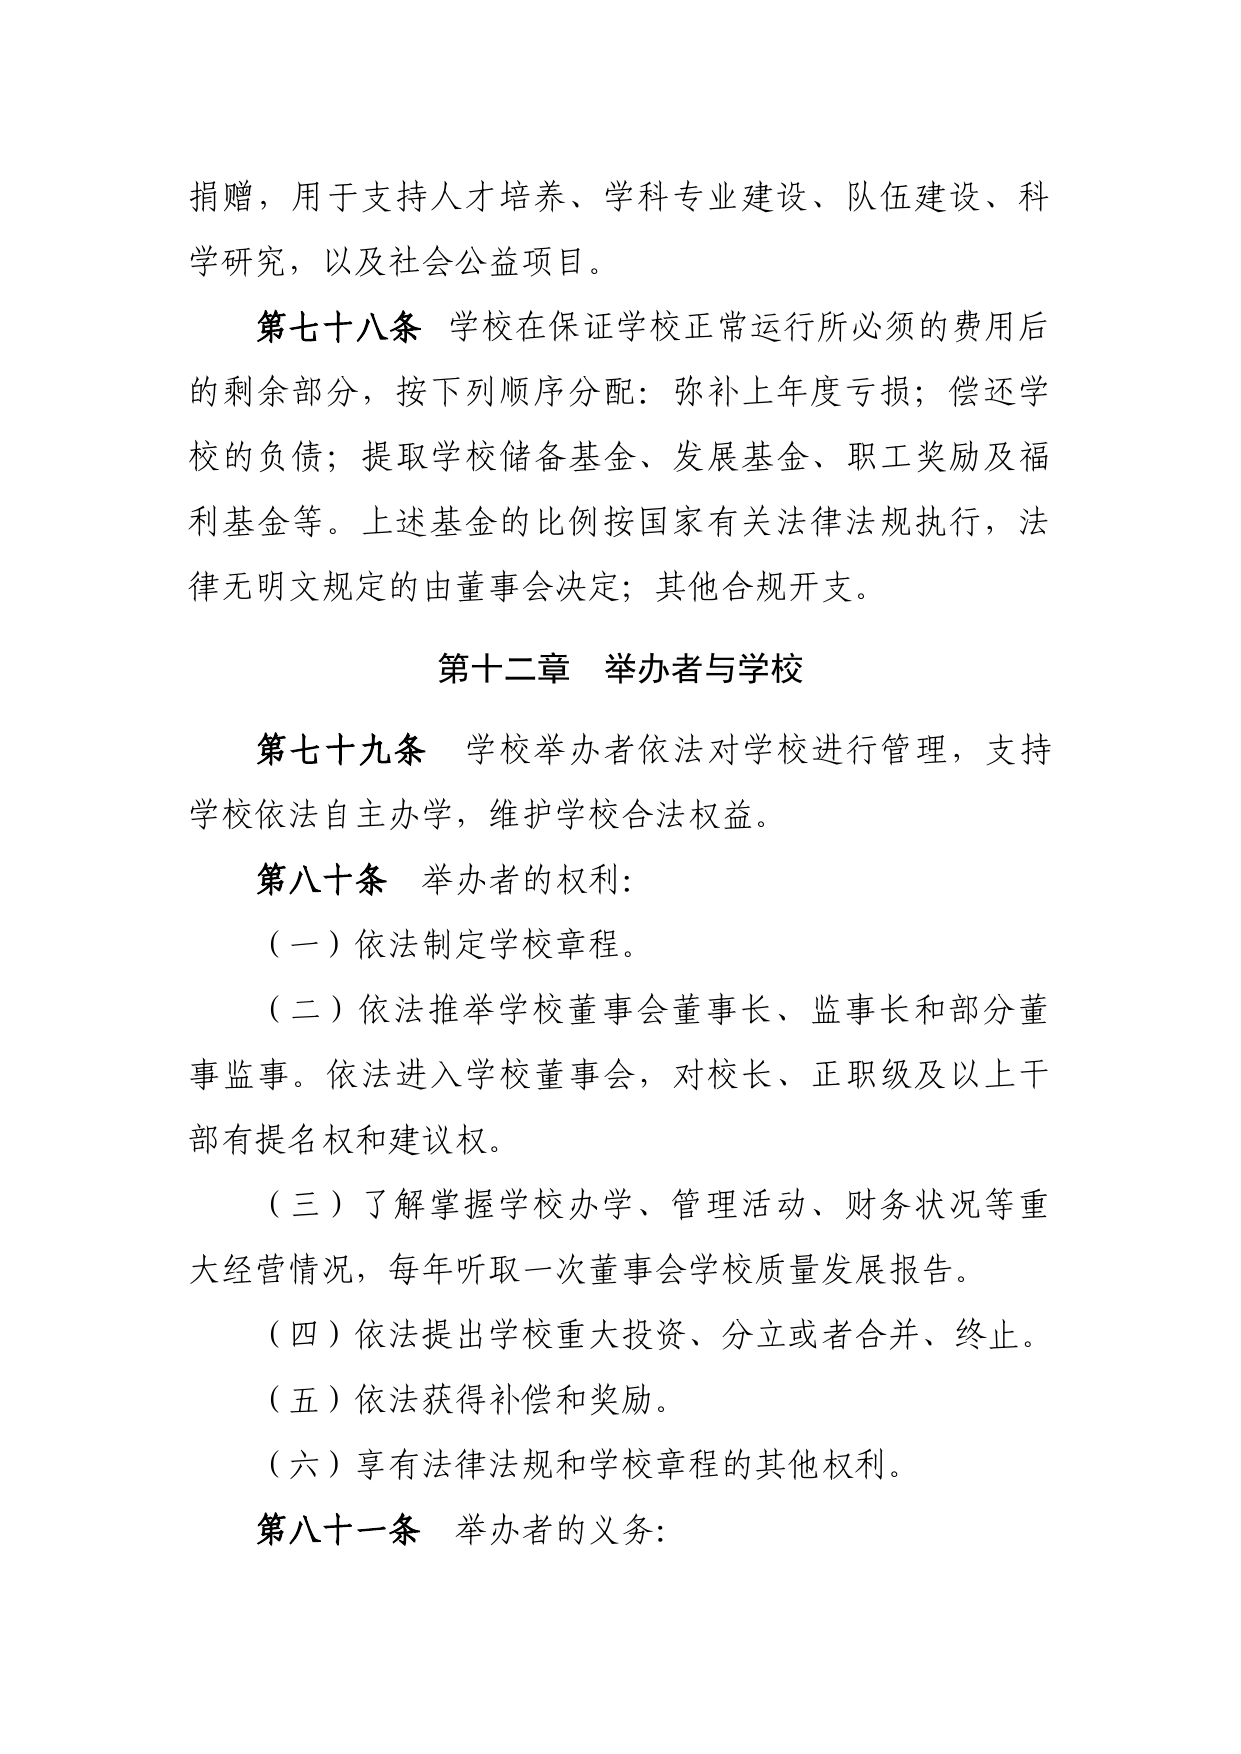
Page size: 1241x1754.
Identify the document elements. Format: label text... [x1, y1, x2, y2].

text 第七十九条 学校举办者依法对学校进行管理，支持学校依法自主办学，维护学校合法权益。 [187, 714, 1053, 844]
text 第七十八条 学校在保证学校正常运行所必须的费用后的剩余部分，按下列顺序分配：弥补上年度亏损；偿还学校的负债；提取学校储备基金、发展基金、职工奖励及福利基金等。上述基金的比例按国家有关法律法规执行，法律无明文规定的由董事会决定；其他合规开支。 [187, 292, 1053, 617]
text 第八十一条 举办者的义务： [187, 1494, 1053, 1559]
text （一）依法制定学校章程。 [187, 909, 1053, 974]
text （五）依法获得补偿和奖励。 [187, 1364, 1053, 1429]
text （六）享有法律法规和学校章程的其他权利。 [187, 1429, 1053, 1494]
text （四）依法提出学校重大投资、分立或者合并、终止。 [187, 1299, 1053, 1364]
text 第十二章 举办者与学校 [187, 633, 1053, 698]
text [187, 162, 1053, 292]
text 第八十条 举办者的权利： [187, 844, 1053, 909]
text （三）了解掌握学校办学、管理活动、财务状况等重大经营情况，每年听取一次董事会学校质量发展报告。 [187, 1169, 1053, 1299]
text （二）依法推举学校董事会董事长、监事长和部分董事监事。依法进入学校董事会，对校长、正职级及以上干部有提名权和建议权。 [187, 974, 1053, 1169]
